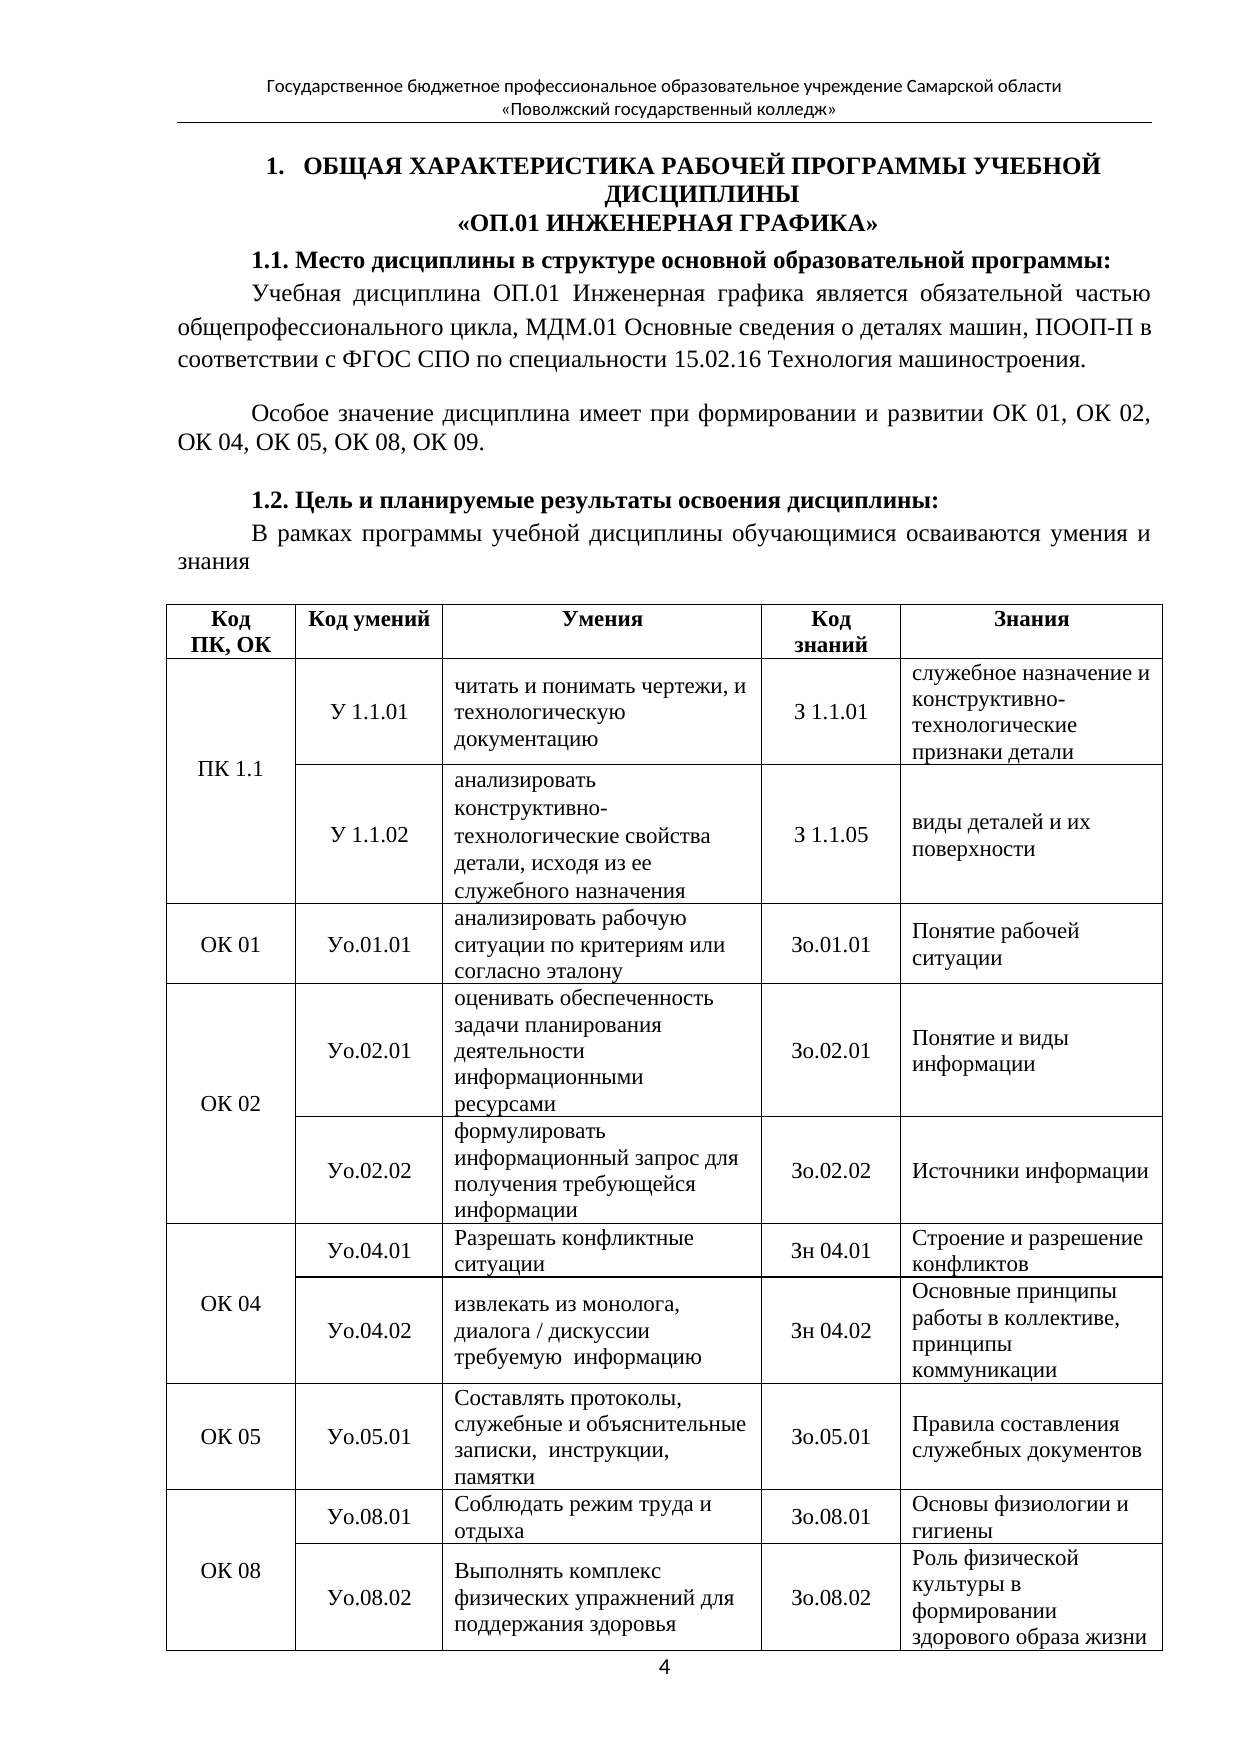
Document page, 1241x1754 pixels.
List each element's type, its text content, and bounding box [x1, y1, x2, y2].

table_cell ОК 08 [167, 1490, 295, 1649]
text «ОП.01 ИНЖЕНЕРНАЯ ГРАФИКА» [177, 208, 1152, 237]
table_cell Строение и разрешение конфликтов [901, 1224, 1162, 1276]
table_cell Зн 04.02 [762, 1278, 900, 1383]
table_cell Зо.01.01 [762, 904, 900, 983]
table_cell Уо.08.02 [296, 1544, 442, 1649]
table_cell Зн 04.01 [762, 1224, 900, 1276]
table_cell Зо.02.02 [762, 1117, 900, 1223]
table_cell ОК 05 [167, 1384, 295, 1489]
table_cell Уо.02.02 [296, 1117, 442, 1223]
table_cell У 1.1.02 [296, 765, 442, 903]
table_cell Уо.02.01 [296, 984, 442, 1116]
table_header Код знаний [762, 605, 900, 658]
table_cell анализировать конструктивно-технологические свойства детали, исходя из ее служебного назначения [443, 765, 761, 903]
table_cell Уо.04.01 [296, 1224, 442, 1276]
table_cell Зо.05.01 [762, 1384, 900, 1489]
table_cell анализировать рабочую ситуации по критериям или согласно эталону [443, 904, 761, 983]
table_cell Зо.02.01 [762, 984, 900, 1116]
table_cell Уо.08.01 [296, 1490, 442, 1543]
table_cell служебное назначение и конструктивно-технологические признаки детали [901, 659, 1162, 764]
table_cell Выполнять комплекс физических упражнений для поддержания здоровья [443, 1544, 761, 1649]
table_cell Уо.01.01 [296, 904, 442, 983]
table_cell извлекать из монолога, диалога / дискуссии требуемую информацию [443, 1278, 761, 1383]
table_cell З 1.1.01 [762, 659, 900, 764]
text 1.1. Место дисциплины в структуре основной образовательной программы: [177, 246, 1152, 274]
table_cell ПК 1.1 [167, 659, 295, 903]
table_cell ОК 02 [167, 984, 295, 1223]
table_cell Зо.08.02 [762, 1544, 900, 1649]
table_cell ОК 04 [167, 1224, 295, 1383]
table_cell читать и понимать чертежи, и технологическую документацию [443, 659, 761, 764]
table_cell Зо.08.01 [762, 1490, 900, 1543]
table_cell оценивать обеспеченность задачи планирования деятельности информационными ресурсами [443, 984, 761, 1116]
table_cell Разрешать конфликтные ситуации [443, 1224, 761, 1276]
text 1.2. Цель и планируемые результаты освоения дисциплины: [177, 485, 1152, 513]
table_cell Понятие рабочей ситуации [901, 904, 1162, 983]
text Учебная дисциплина ОП.01 Инженерная графика является обязательной частью общепрофессионального цикла, МДМ.01 Основные сведения о деталях машин, ПООП-П в соответствии с ФГОС СПО по специальности 15.02.16 Технология машиностроения. [177, 278, 1152, 373]
table_cell Уо.05.01 [296, 1384, 442, 1489]
table_cell Основные принципы работы в коллективе, принципы коммуникации [901, 1278, 1162, 1383]
table_cell формулировать информационный запрос для получения требующейся информации [443, 1117, 761, 1223]
table_cell Основы физиологии и гигиены [901, 1490, 1162, 1543]
table_cell У 1.1.01 [296, 659, 442, 764]
table_cell виды деталей и их поверхности [901, 765, 1162, 903]
table_cell Роль физической культуры в формировании здорового образа жизни [901, 1544, 1162, 1649]
text Особое значение дисциплина имеет при формировании и развитии ОК 01, ОК 02, ОК 04, ОК 05, ОК 08, ОК 09. [177, 398, 1152, 456]
table_header Умения [443, 605, 761, 658]
table_cell Понятие и виды информации [901, 984, 1162, 1116]
table_cell Составлять протоколы, служебные и объяснительные записки, инструкции, памятки [443, 1384, 761, 1489]
table_header Код ПК, ОК [167, 605, 295, 658]
text В рамках программы учебной дисциплины обучающимися осваиваются умения и знания [177, 518, 1152, 575]
table_cell З 1.1.05 [762, 765, 900, 903]
table_cell Правила составления служебных документов [901, 1384, 1162, 1489]
table_cell Источники информации [901, 1117, 1162, 1223]
table_cell Соблюдать режим труда и отдыха [443, 1490, 761, 1543]
table_header Код умений [296, 605, 442, 658]
table_cell ОК 01 [167, 904, 295, 983]
table_cell Уо.04.02 [296, 1278, 442, 1383]
table_header Знания [901, 605, 1162, 658]
list ОБЩАЯ ХАРАКТЕРИСТИКА РАБОЧЕЙ ПРОГРАММЫ УЧЕБНОЙ ДИСЦИПЛИНЫ [215, 151, 1152, 208]
